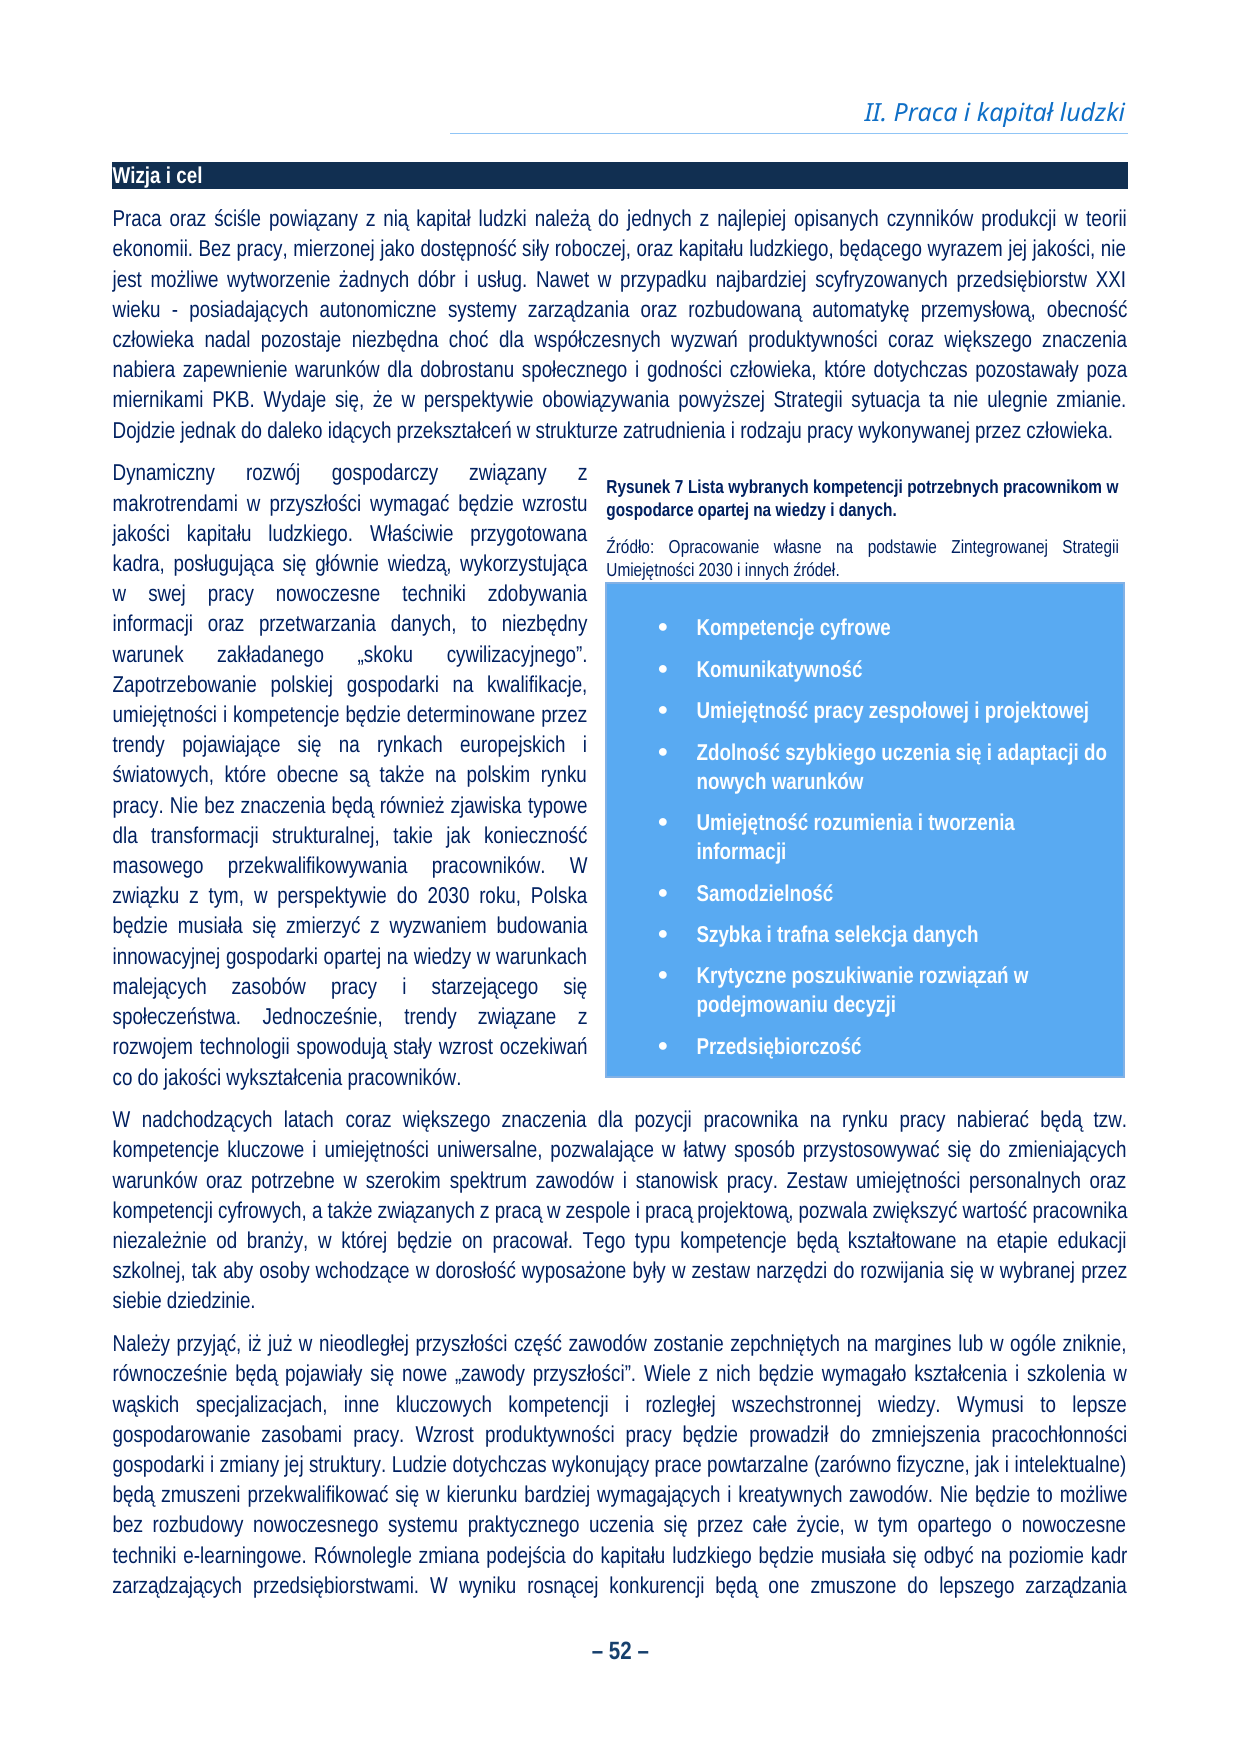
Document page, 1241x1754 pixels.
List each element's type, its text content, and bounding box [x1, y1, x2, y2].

text Wizja i cel [112, 162, 1128, 189]
text W nadchodzących latach coraz większego znaczenia dla pozycji pracownika na rynku pracy nabierać będą tzw. kompetencje kluczowe i umiejętności uniwersalne, pozwalające w łatwy sposób przystosowywać się do zmieniających warunków oraz potrzebne w szerokim spektrum zawodów i stanowisk pracy. Zestaw umiejętności personalnych oraz kompetencji cyfrowych, a także związanych z pracą w zespole i pracą projektową, pozwala zwiększyć wartość pracownika niezależnie od branży, w której będzie on pracował. Tego typu kompetencje będą kształtowane na etapie edukacji szkolnej, tak aby osoby wchodzące w dorosłość wyposażone były w zestaw narzędzi do rozwijania się w wybranej przez siebie dziedzinie. [112, 1106, 1128, 1314]
text Praca oraz ściśle powiązany z nią kapitał ludzki należą do jednych z najlepiej opisanych czynników produkcji w teorii ekonomii. Bez pracy, mierzonej jako dostępność siły roboczej, oraz kapitału ludzkiego, będącego wyrazem jej jakości, nie jest możliwe wytworzenie żadnych dóbr i usług. Nawet w przypadku najbardziej scyfryzowanych przedsiębiorstw XXI wieku - posiadających autonomiczne systemy zarządzania oraz rozbudowaną automatykę przemysłową, obecność człowieka nadal pozostaje niezbędna choć dla współczesnych wyzwań produktywności coraz większego znaczenia nabiera zapewnienie warunków dla dobrostanu społecznego i godności człowieka, które dotychczas pozostawały poza miernikami PKB. Wydaje się, że w perspektywie obowiązywania powyższej Strategii sytuacja ta nie ulegnie zmianie. Dojdzie jednak do daleko idących przekształceń w strukturze zatrudnienia i rodzaju pracy wykonywanej przez człowieka. [112, 205, 1128, 443]
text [112, 1330, 1128, 1598]
list Dynamiczny rozwój gospodarczy związany z makrotrendami w przyszłości wymagać będzie wzrostu jakości kapitału ludzkiego. Właściwie przygotowana kadra, posługująca się głównie wiedzą, wykorzystująca w swej pracy nowoczesne techniki zdobywania informacji oraz przetwarzania danych, to niezbędny warunek zakładanego „skoku cywilizacyjnego”. Zapotrzebowanie polskiej gospodarki na kwalifikacje, umiejętności i kompetencje będzie determinowane przez trendy pojawiające się na rynkach europejskich i światowych, które obecne są także na polskim rynku pracy. Nie bez znaczenia będą również zjawiska typowe dla transformacji strukturalnej, takie jak konieczność masowego przekwalifikowywania pracowników. W związku z tym, w perspektywie do 2030 roku, Polska będzie musiała się zmierzyć z wyzwaniem budowania innowacyjnej gospodarki opartej na wiedzy w warunkach malejących zasobów pracy i starzejącego się społeczeństwa. Jednocześnie, trendy związane z rozwojem technologii spowodują stały wzrost oczekiwań co do jakości wykształcenia pracowników. [112, 459, 1128, 1090]
